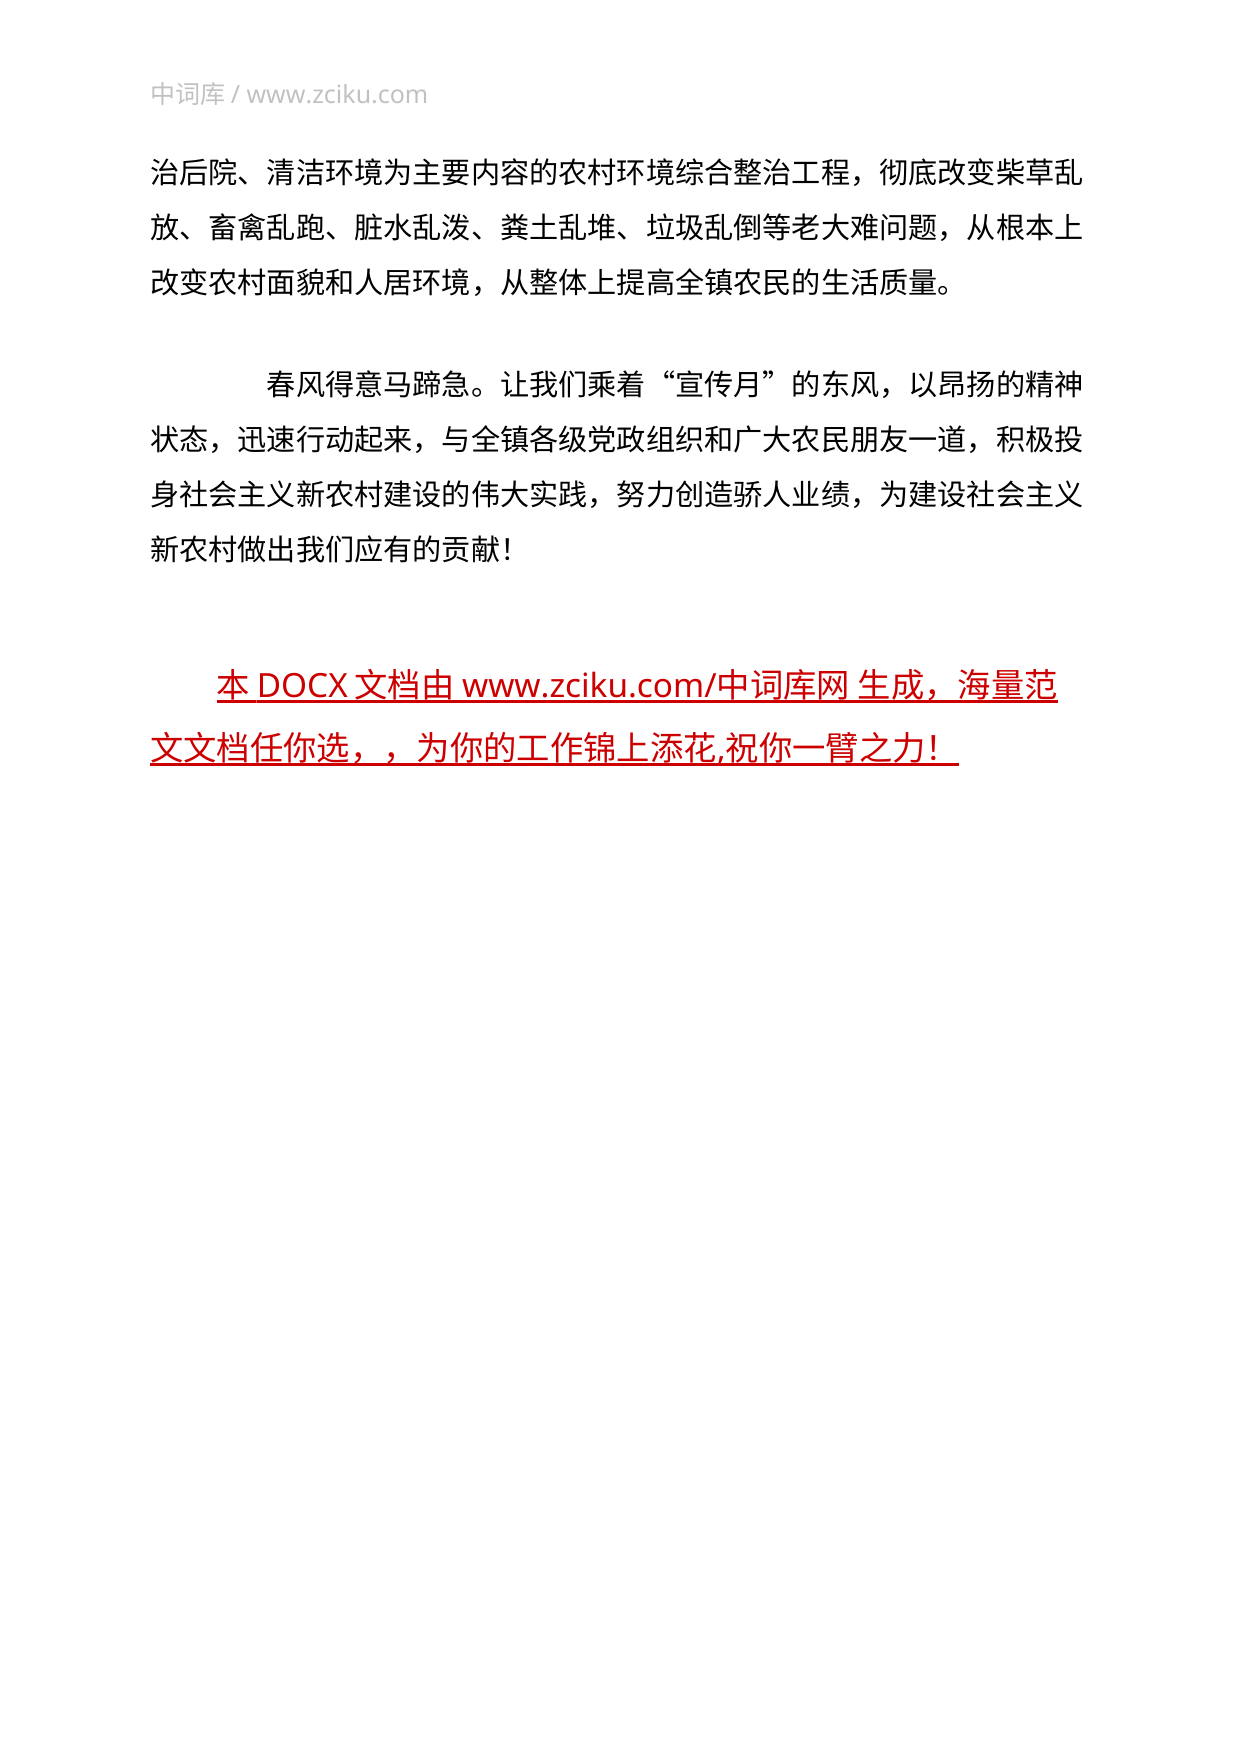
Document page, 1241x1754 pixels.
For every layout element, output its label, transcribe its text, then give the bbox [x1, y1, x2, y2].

text 本DOCX文档由 www.zciku.com/中词库网 生成，海量范文文档任你选，，为你的工作锦上添花,祝你一臂之力！ [150, 659, 1090, 771]
text 春风得意马蹄急。让我们乘着“宣传月”的东风，以昂扬的精神状态，迅速行动起来，与全镇各级党政组织和广大农民朋友一道，积极投身社会主义新农村建设的伟大实践，努力创造骄人业绩，为建设社会主义新农村做出我们应有的贡献！ [150, 362, 1090, 568]
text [150, 150, 1090, 302]
